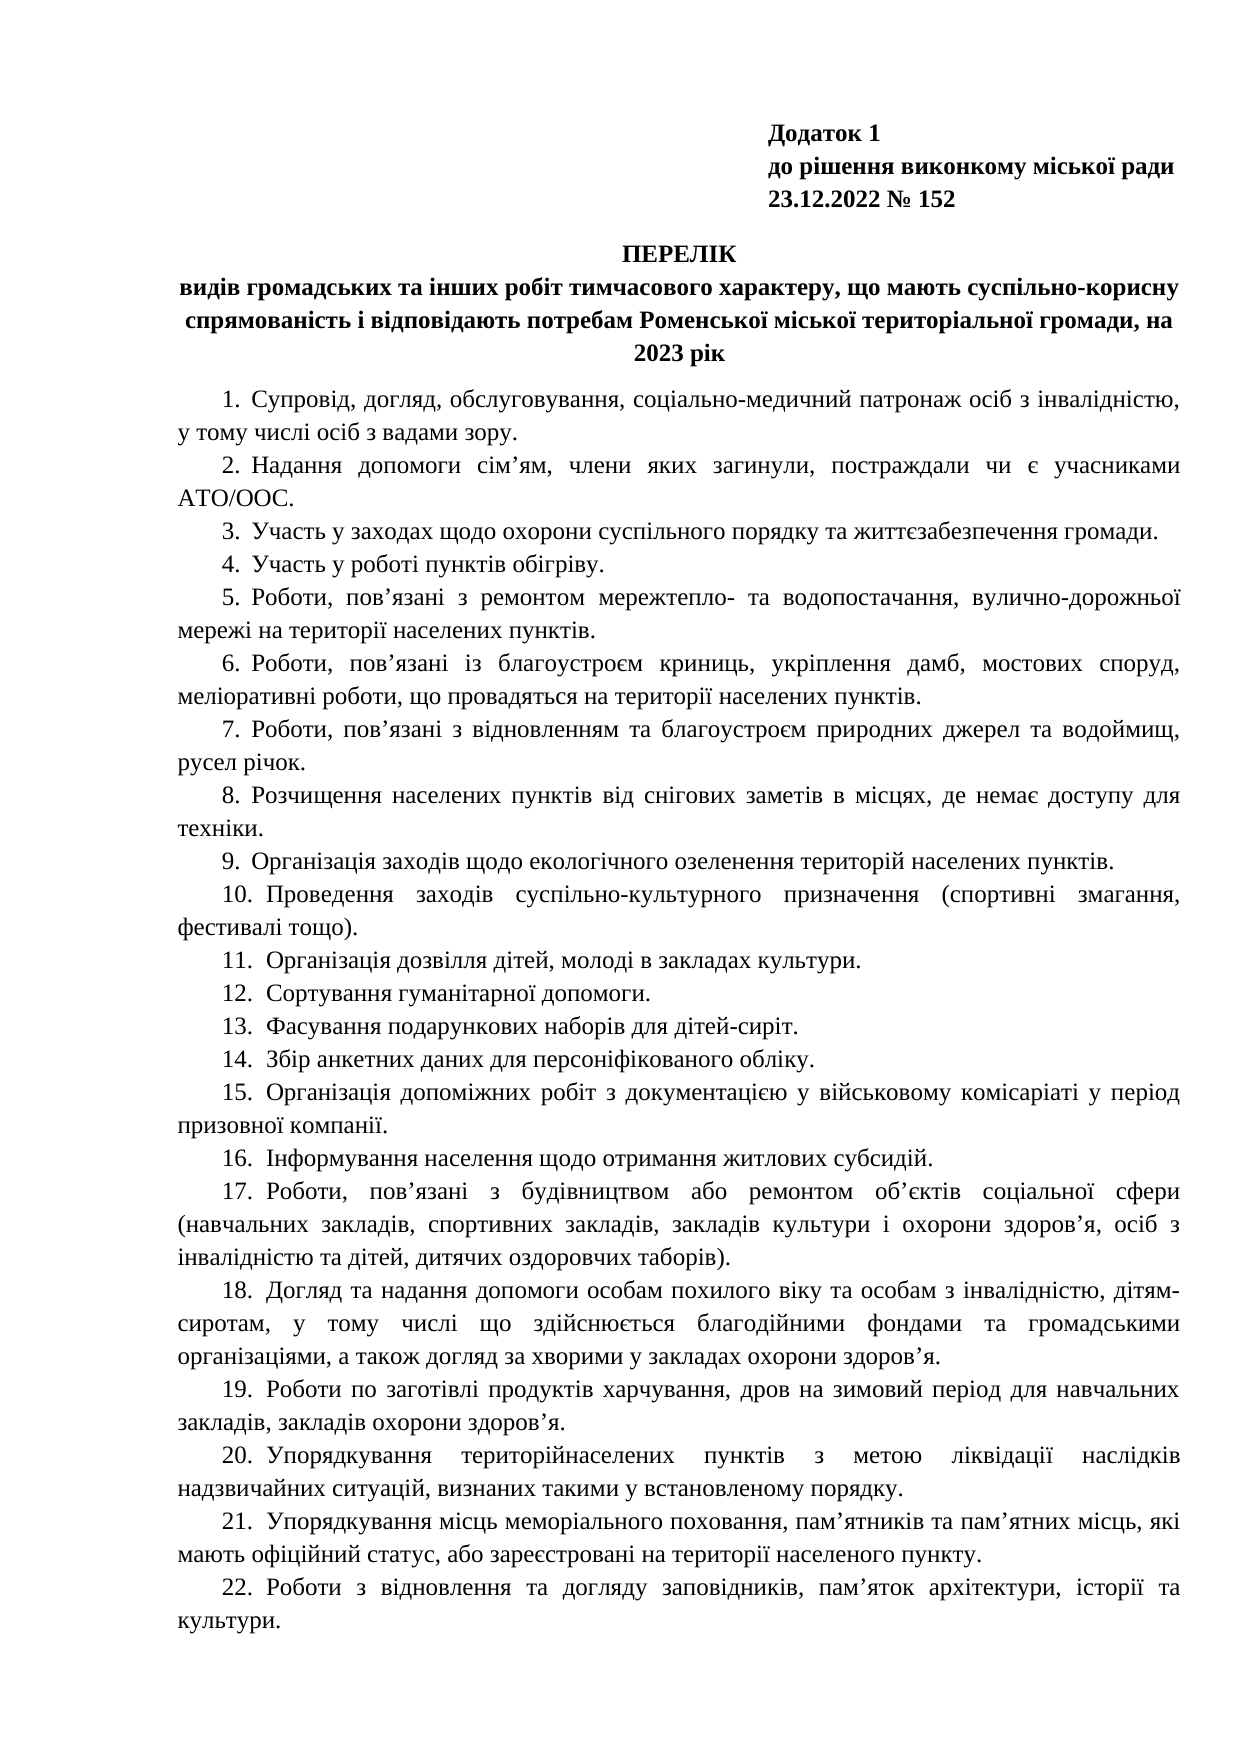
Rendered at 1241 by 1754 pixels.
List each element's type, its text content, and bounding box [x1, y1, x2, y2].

list Сортування гуманітарної допомоги. [177, 978, 1181, 1007]
list Організація заходів щодо екологічного озеленення територій населених пунктів. [177, 846, 1181, 875]
list Фасування подарункових наборів для дітей-сиріт. [177, 1011, 1181, 1040]
text 23.12.2022 № 152 [768, 184, 1181, 213]
list Інформування населення щодо отримання житлових субсидій. [177, 1143, 1181, 1172]
list Упорядкування територійнаселених пунктів з метою ліквідації наслідків надзвичайних ситуацій, визнаних такими у встановленому порядку. [177, 1440, 1181, 1502]
list Роботи з відновлення та догляду заповідників, пам’яток архітектури, історії та культури. [177, 1572, 1181, 1634]
list Роботи по заготівлі продуктів харчування, дров на зимовий період для навчальних закладів, закладів охорони здоров’я. [177, 1374, 1181, 1436]
list Розчищення населених пунктів від снігових заметів в місцях, де немає доступу для техніки. [177, 780, 1181, 842]
list Упорядкування місць меморіального поховання, пам’ятників та пам’ятних місць, які мають офіційний статус, або зареєстровані на території населеного пункту. [177, 1506, 1181, 1568]
list Збір анкетних даних для персоніфікованого обліку. [177, 1044, 1181, 1073]
list Надання допомоги сім’ям, члени яких загинули, постраждали чи є учасниками АТО/ООС. [177, 450, 1181, 512]
list Участь у заходах щодо охорони суспільного порядку та життєзабезпечення громади. [177, 516, 1181, 544]
text ПЕРЕЛІК [177, 239, 1181, 268]
list Організація дозвілля дітей, молоді в закладах культури. [177, 945, 1181, 974]
text Додаток 1 [768, 118, 1181, 147]
list Роботи, пов’язані з відновленням та благоустроєм природних джерел та водоймищ, русел річок. [177, 714, 1181, 776]
list Догляд та надання допомоги особам похилого віку та особам з інвалідністю, дітям-сиротам, у тому числі що здійснюється благодійними фондами та громадськими організаціями, а також догляд за хворими у закладах охорони здоров’я. [177, 1275, 1181, 1370]
list Участь у роботі пунктів обігріву. [177, 549, 1181, 578]
list Роботи, пов’язані з будівництвом або ремонтом об’єктів соціальної сфери (навчальних закладів, спортивних закладів, закладів культури і охорони здоров’я, осіб з інвалідністю та дітей, дитячих оздоровчих таборів). [177, 1176, 1181, 1271]
list Супровід, догляд, обслуговування, соціально-медичний патронаж осіб з інвалідністю, у тому числі осіб з вадами зору. [177, 384, 1181, 446]
text до рішення виконкому міської ради [768, 151, 1181, 180]
list Роботи, пов’язані із благоустроєм криниць, укріплення дамб, мостових споруд, меліоративні роботи, що провадяться на території населених пунктів. [177, 648, 1181, 710]
text видів громадських та інших робіт тимчасового характеру, що мають суспільно-корисну спрямованість і відповідають потребам Роменської міської територіальної громади, на 2023 рік [177, 272, 1181, 367]
list Роботи, пов’язані з ремонтом мережтепло- та водопостачання, вулично-дорожньої мережі на території населених пунктів. [177, 582, 1181, 644]
list Проведення заходів суспільно-культурного призначення (спортивні змагання, фестивалі тощо). [177, 879, 1181, 941]
list Організація допоміжних робіт з документацією у військовому комісаріаті у період призовної компанії. [177, 1077, 1181, 1139]
